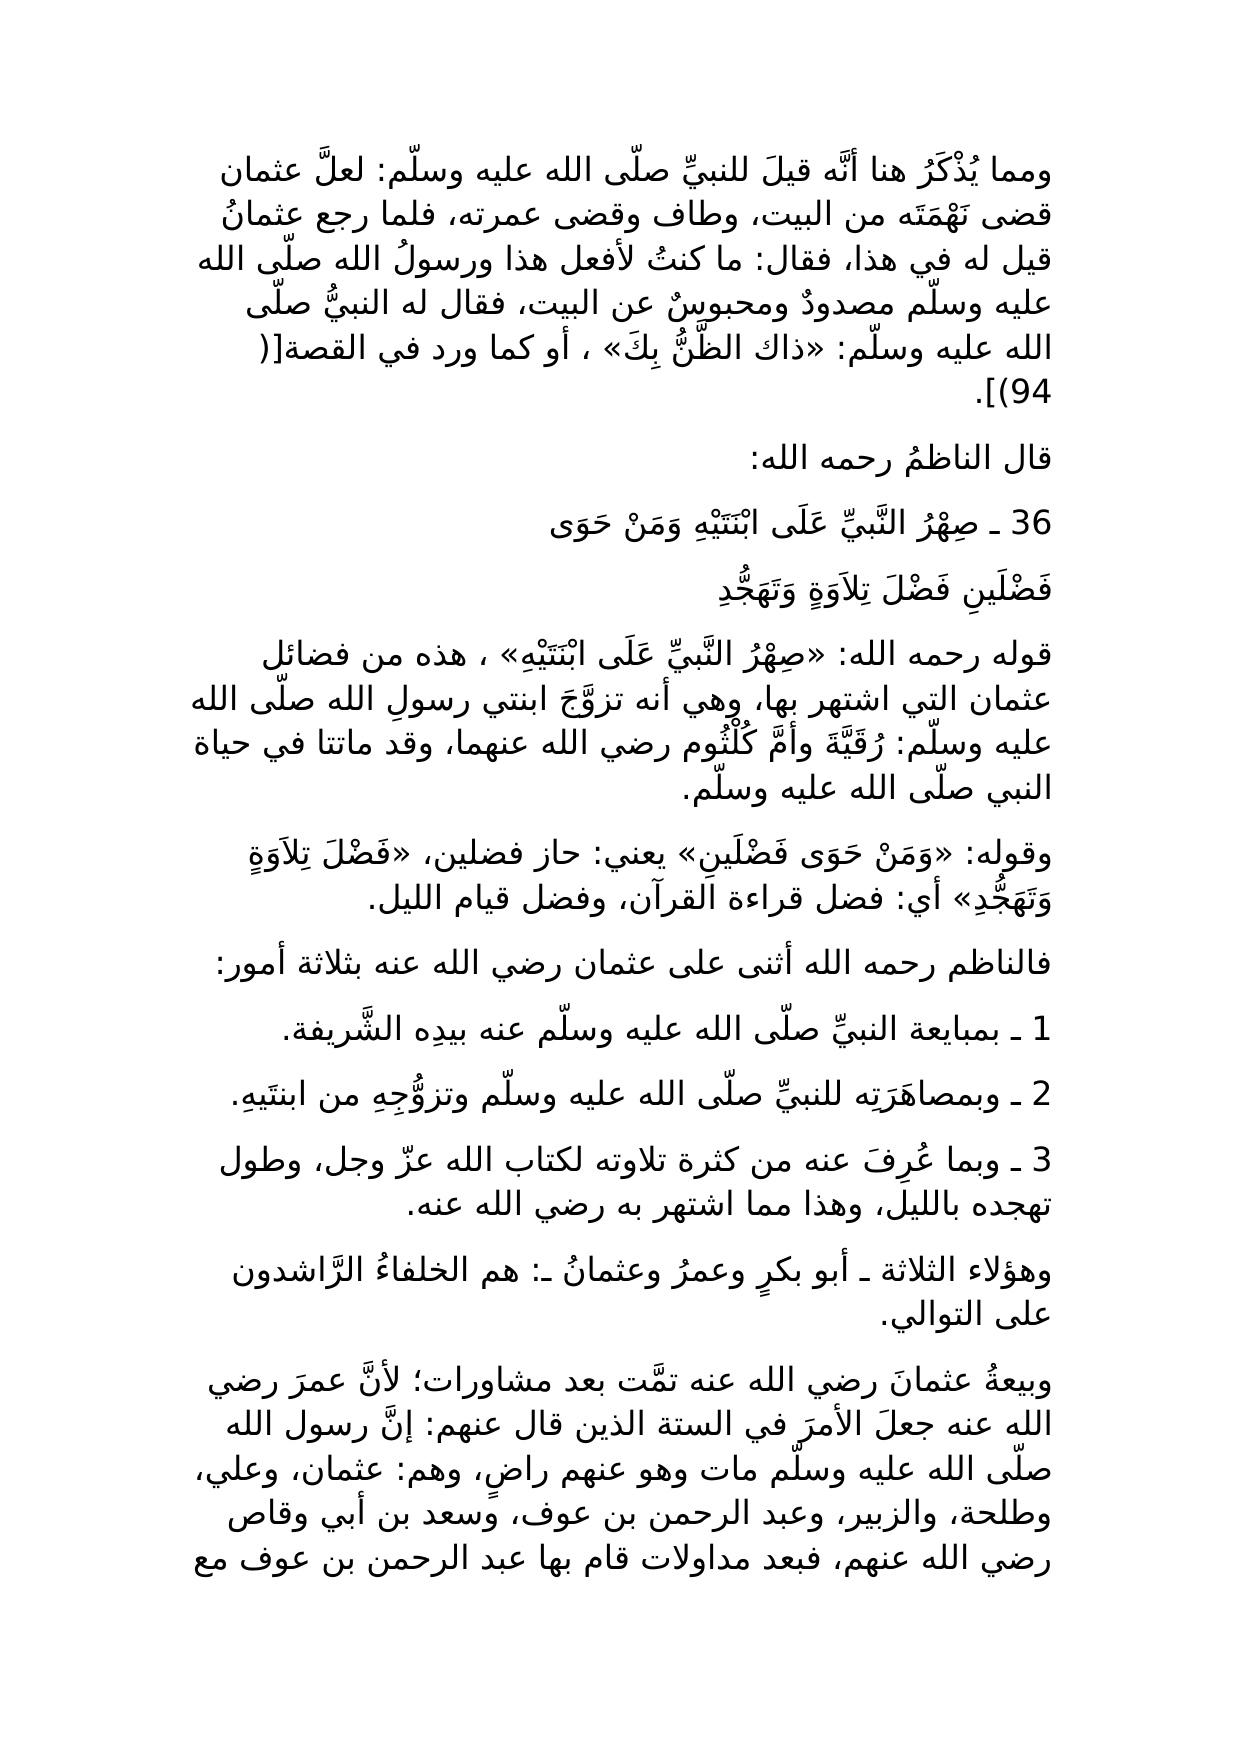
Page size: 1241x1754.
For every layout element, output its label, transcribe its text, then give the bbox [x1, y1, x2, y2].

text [187, 1360, 1053, 1577]
text وقوله: «وَمَنْ حَوَى فَضْلَينِ» يعني: حاز فضلين، «فَضْلَ تِلاَوَةٍ وَتَهَجُّدِ» أي: فضل قراءة القرآن، وفضل قيام الليل. [187, 834, 1053, 917]
text فالناظم رحمه الله أثنى على عثمان رضي الله عنه بثلاثة أمور: [187, 944, 1053, 983]
text قال الناظمُ رحمه الله: [187, 438, 1053, 477]
text فَضْلَينِ فَضْلَ تِلاَوَةٍ وَتَهَجُّدِ [187, 569, 1053, 608]
text وهؤلاء الثلاثة ـ أبو بكرٍ وعمرُ وعثمانُ ـ: هم الخلفاءُ الرَّاشدون على التوالي. [187, 1250, 1053, 1333]
text 36 ـ صِهْرُ النَّبيِّ عَلَى ابْنَتَيْهِ وَمَنْ حَوَى [187, 504, 1053, 543]
text 2 ـ وبمصاهَرَتِه للنبيِّ صلّى الله عليه وسلّم وتزوُّجِهِ من ابنتَيهِ. [187, 1074, 1053, 1113]
text 3 ـ وبما عُرِفَ عنه من كثرة تلاوته لكتاب الله عزّ وجل، وطول تهجده بالليل، وهذا مما اشتهر به رضي الله عنه. [187, 1140, 1053, 1223]
text قوله رحمه الله: «صِهْرُ النَّبيِّ عَلَى ابْنَتَيْهِ» ، هذه من فضائل عثمان التي اشتهر بها، وهي أنه تزوَّجَ ابنتي رسولِ الله صلّى الله عليه وسلّم: رُقَيَّةَ وأمَّ كُلْثُوم رضي الله عنهما، وقد ماتتا في حياة النبي صلّى الله عليه وسلّم. [187, 634, 1053, 807]
text ومما يُذْكَرُ هنا أنَّه قيلَ للنبيِّ صلّى الله عليه وسلّم: لعلَّ عثمان قضى نَهْمَتَه من البيت، وطاف وقضى عمرته، فلما رجع عثمانُ قيل له في هذا، فقال: ما كنتُ لأفعل هذا ورسولُ الله صلّى الله عليه وسلّم مصدودٌ ومحبوسٌ عن البيت، فقال له النبيُّ صلّى الله عليه وسلّم: «ذاك الظَّنُّ بِكَ» ، أو كما ورد في القصة[(94)]. [187, 150, 1053, 412]
text 1 ـ بمبايعة النبيِّ صلّى الله عليه وسلّم عنه بيدِه الشَّريفة. [187, 1009, 1053, 1048]
